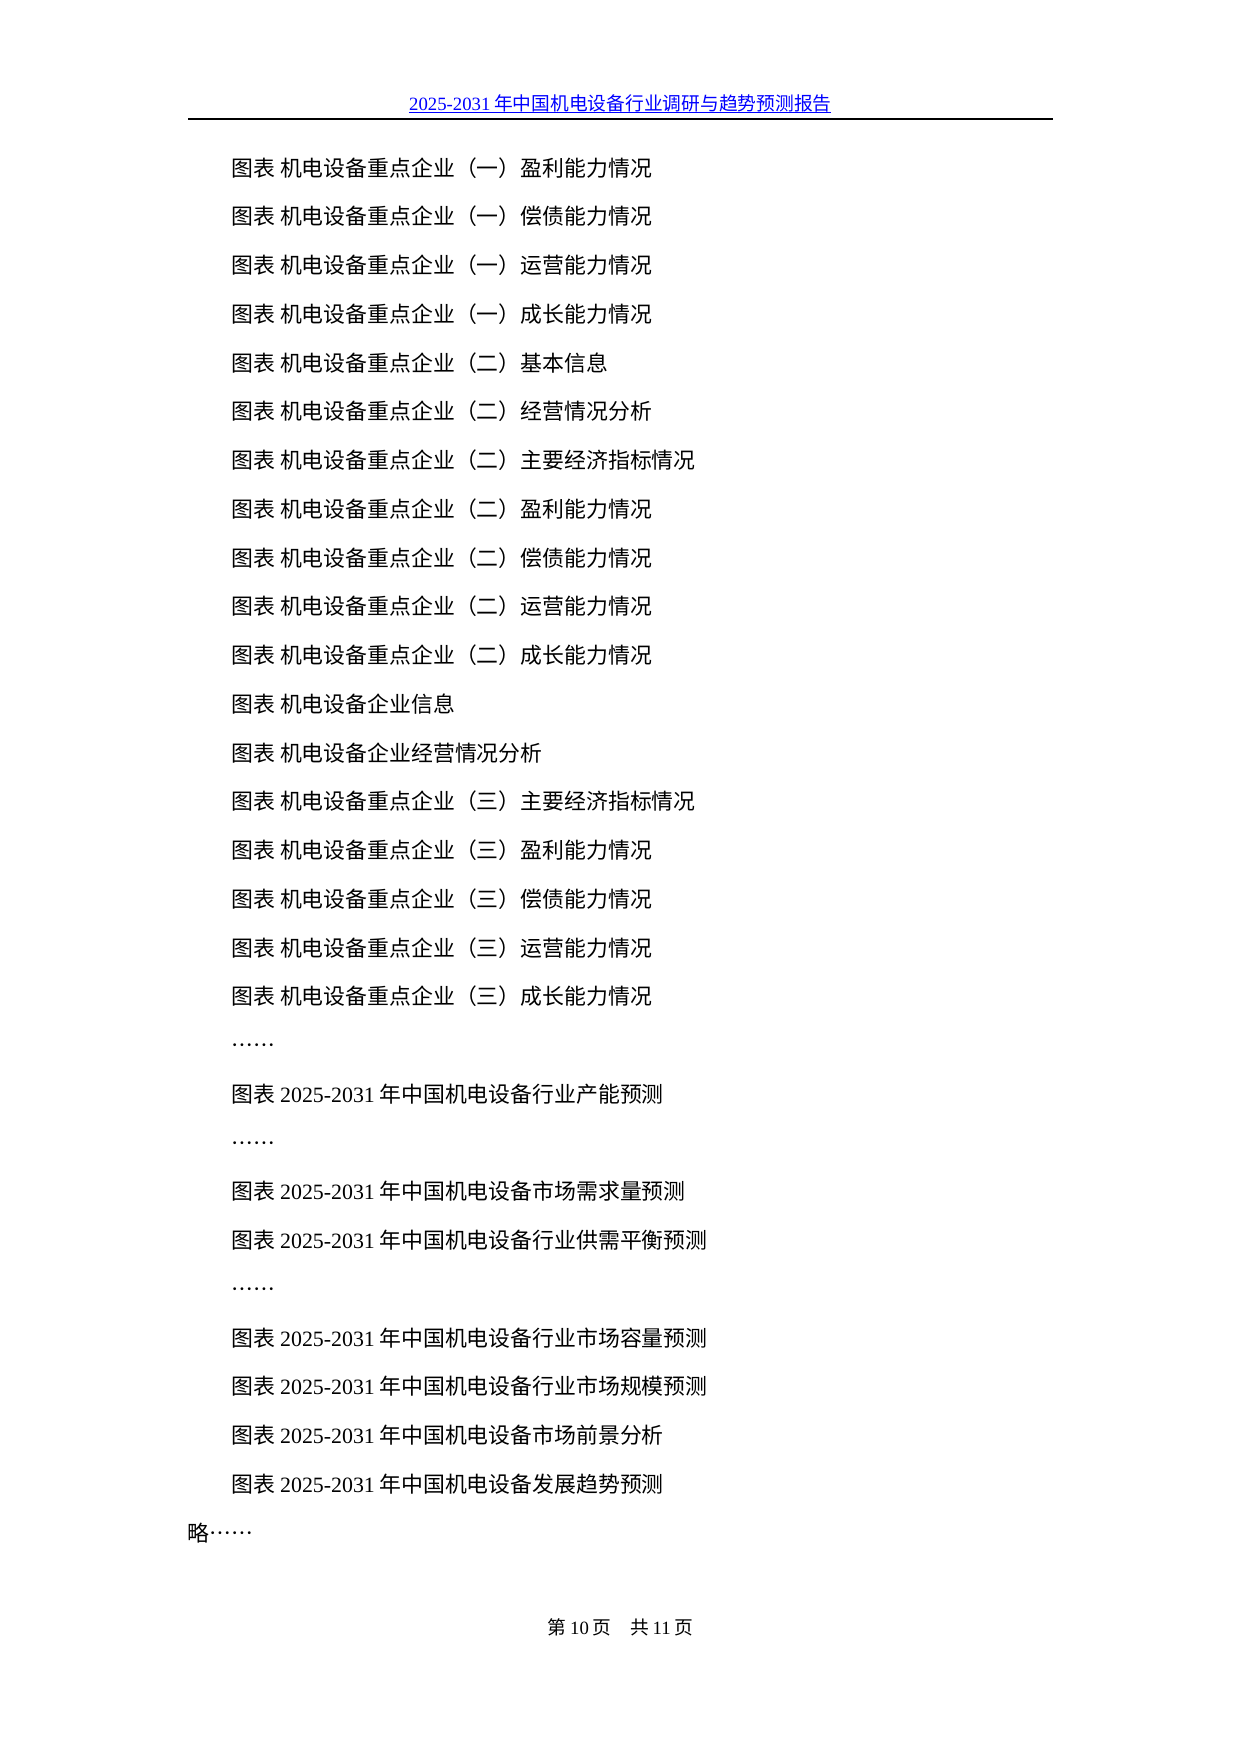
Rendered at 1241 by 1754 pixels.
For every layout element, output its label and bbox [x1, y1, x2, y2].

text [187, 150, 1053, 1548]
